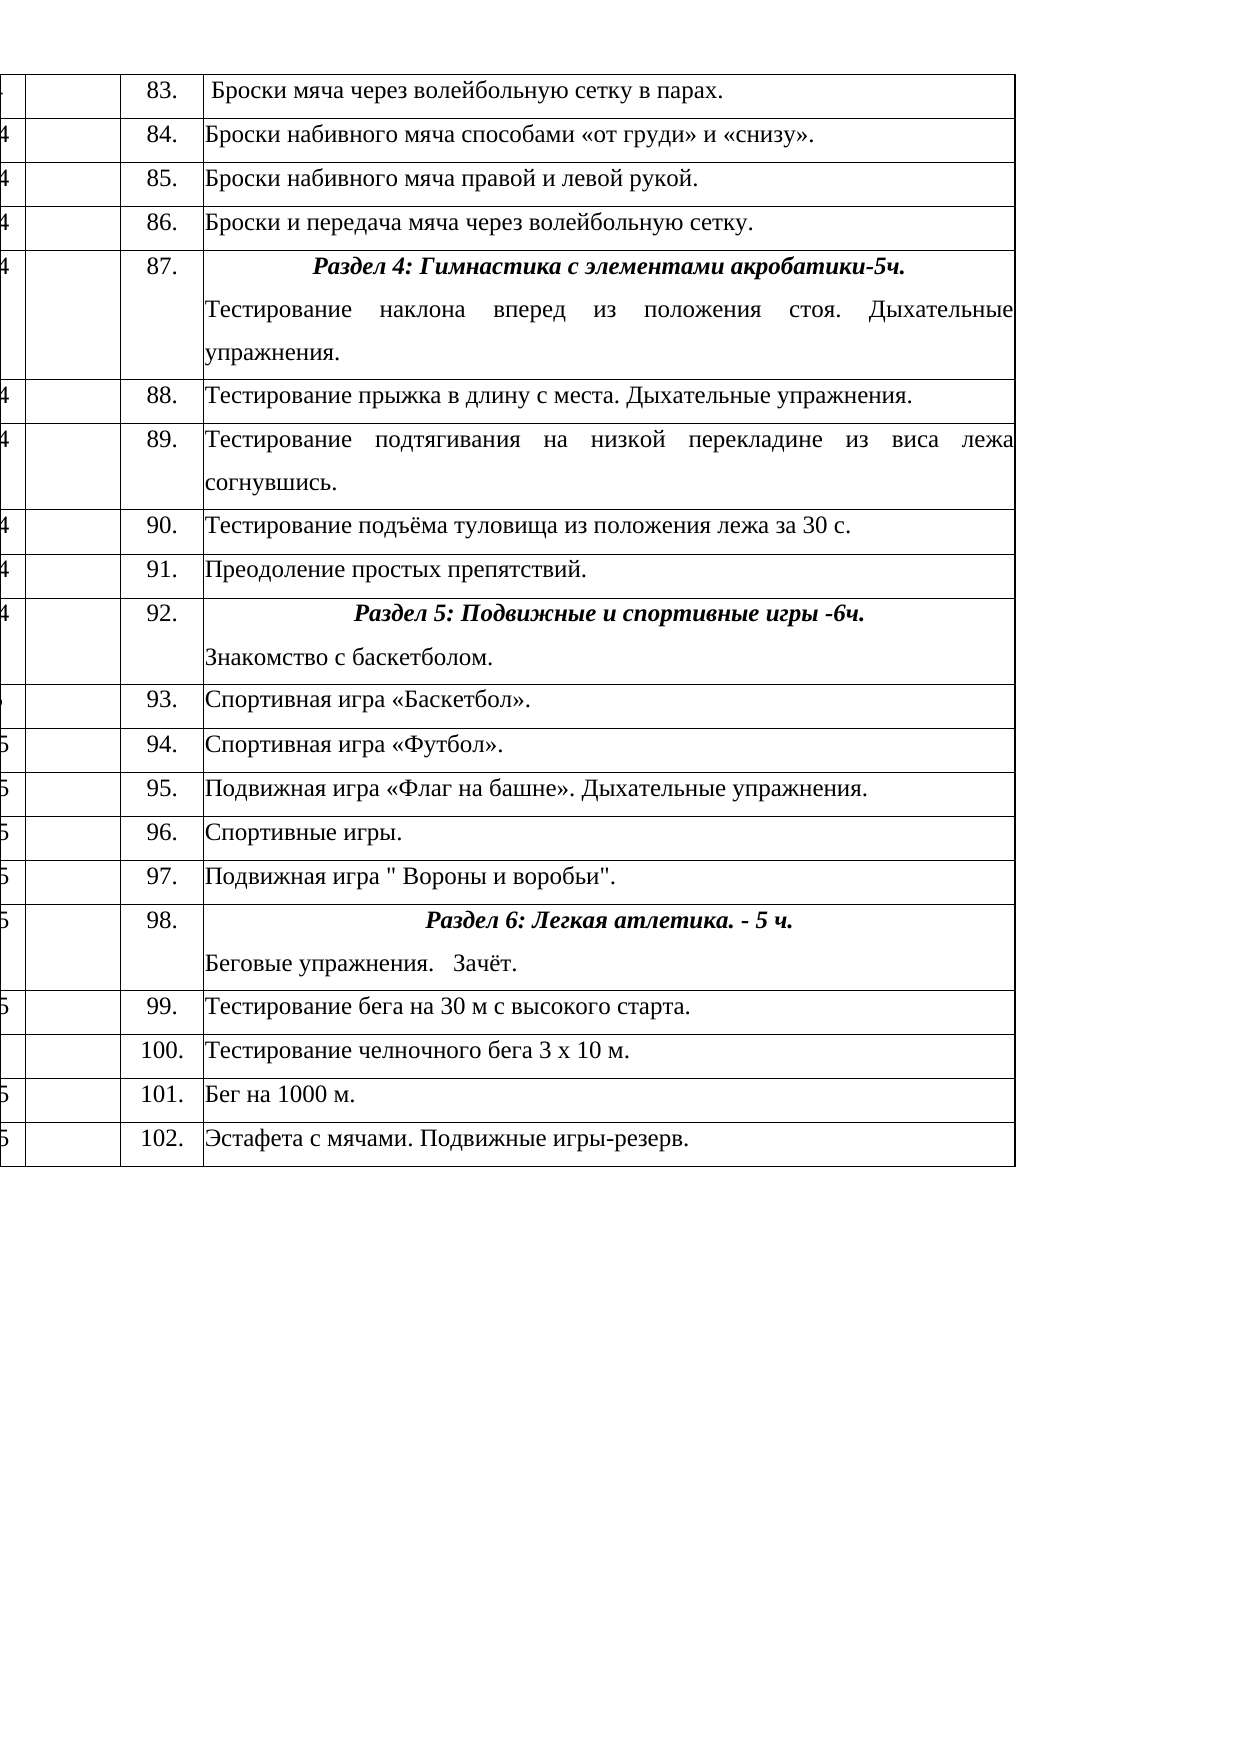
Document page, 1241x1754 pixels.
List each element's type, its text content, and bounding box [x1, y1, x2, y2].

table_cell 16.05 [1, 773, 25, 816]
table_cell 98. [121, 905, 203, 990]
table_cell Бег на 1000 м. [204, 1079, 1014, 1122]
table_cell [26, 207, 120, 250]
table_cell Спортивные игры. [204, 817, 1014, 860]
table_cell [26, 1079, 120, 1122]
table_cell 31.05 [1, 1123, 25, 1166]
table_cell 84. [121, 119, 203, 162]
table_cell Тестирование челночного бега 3 x 10 м. [204, 1035, 1014, 1078]
table_cell 83. [121, 75, 203, 118]
table_cell Броски набивного мяча правой и левой рукой. [204, 163, 1014, 206]
table_cell 99. [121, 991, 203, 1034]
table_cell Броски и передача мяча через волейбольную сетку. [204, 207, 1014, 250]
table_cell [26, 555, 120, 597]
table_cell [26, 861, 120, 904]
table_cell [26, 424, 120, 509]
table_cell 86. [121, 207, 203, 250]
table_cell 24.05 [1, 991, 25, 1034]
table_cell 100. [121, 1035, 203, 1078]
table_cell 14.04 [1, 207, 25, 250]
table_cell 91. [121, 555, 203, 597]
table_cell Раздел 4: Гимнастика с элементами акробатики-5ч. Тестирование наклона вперед из положения стоя. Дыхательные упражнения. [204, 251, 1014, 379]
table_cell 85. [121, 163, 203, 206]
table_cell Тестирование подтягивания на низкой перекладине из виса лежа согнувшись. [204, 424, 1014, 509]
table_cell 19.04 [1, 380, 25, 423]
table_cell Тестирование бега на 30 м с высокого старта. [204, 991, 1014, 1034]
table_cell 17.05 [1, 817, 25, 860]
table_cell [26, 729, 120, 772]
table_cell 93. [121, 685, 203, 728]
table_cell Спортивная игра «Футбол». [204, 729, 1014, 772]
table_cell Эстафета с мячами. Подвижные игры-резерв. [204, 1123, 1014, 1166]
table_cell [26, 1035, 120, 1078]
table_cell [26, 1123, 120, 1166]
table_cell [26, 510, 120, 553]
table_cell 12.05 [1, 729, 25, 772]
table_cell 101. [121, 1079, 203, 1122]
table_cell Подвижная игра «Флаг на башне». Дыхательные упражнения. [204, 773, 1014, 816]
table_cell 21.04 [1, 424, 25, 509]
table_cell 90. [121, 510, 203, 553]
table_cell [26, 163, 120, 206]
table_cell 12.04 [1, 163, 25, 206]
table_cell Тестирование прыжка в длину с места. Дыхательные упражнения. [204, 380, 1014, 423]
table_cell 97. [121, 861, 203, 904]
table_cell Преодоление простых препятствий. [204, 555, 1014, 597]
table_cell 25.04 [1, 510, 25, 553]
table_cell 19.05 [1, 861, 25, 904]
table_cell 26 [1, 1035, 25, 1078]
table_cell [26, 991, 120, 1034]
table_cell [26, 251, 120, 379]
table_cell [26, 685, 120, 728]
table_cell [26, 119, 120, 162]
table_cell 7.04 [1, 75, 25, 118]
table_cell Броски набивного мяча способами «от груди» и «снизу». [204, 119, 1014, 162]
table_cell 23.05 [1, 905, 25, 990]
table_cell 11.04 [1, 119, 25, 162]
table_cell [26, 599, 120, 683]
table_cell [26, 773, 120, 816]
table_cell 102. [121, 1123, 203, 1166]
table_cell 94. [121, 729, 203, 772]
table_cell [26, 905, 120, 990]
table_cell Тестирование подъёма туловища из положения лежа за 30 с. [204, 510, 1014, 553]
table_cell [26, 817, 120, 860]
table_cell Спортивная игра «Баскетбол». [204, 685, 1014, 728]
table_cell [26, 75, 120, 118]
table_cell [26, 380, 120, 423]
table_cell Броски мяча через волейбольную сетку в парах. [204, 75, 1014, 118]
table_cell 95. [121, 773, 203, 816]
table_cell 92. [121, 599, 203, 683]
table_cell 26.04 [1, 555, 25, 597]
table_cell Раздел 6: Легкая атлетика. - 5 ч. Беговые упражнения. Зачёт. [204, 905, 1014, 990]
table_cell 18.04 [1, 251, 25, 379]
table_cell 5.05 [1, 685, 25, 728]
table_cell Подвижная игра " Вороны и воробьи". [204, 861, 1014, 904]
table_cell 96. [121, 817, 203, 860]
table_cell 89. [121, 424, 203, 509]
table_cell 28.04 [1, 599, 25, 683]
table_cell Раздел 5: Подвижные и спортивные игры -6ч. Знакомство с баскетболом. [204, 599, 1014, 683]
table_cell 30.05 [1, 1079, 25, 1122]
table_cell 87. [121, 251, 203, 379]
table_cell 88. [121, 380, 203, 423]
